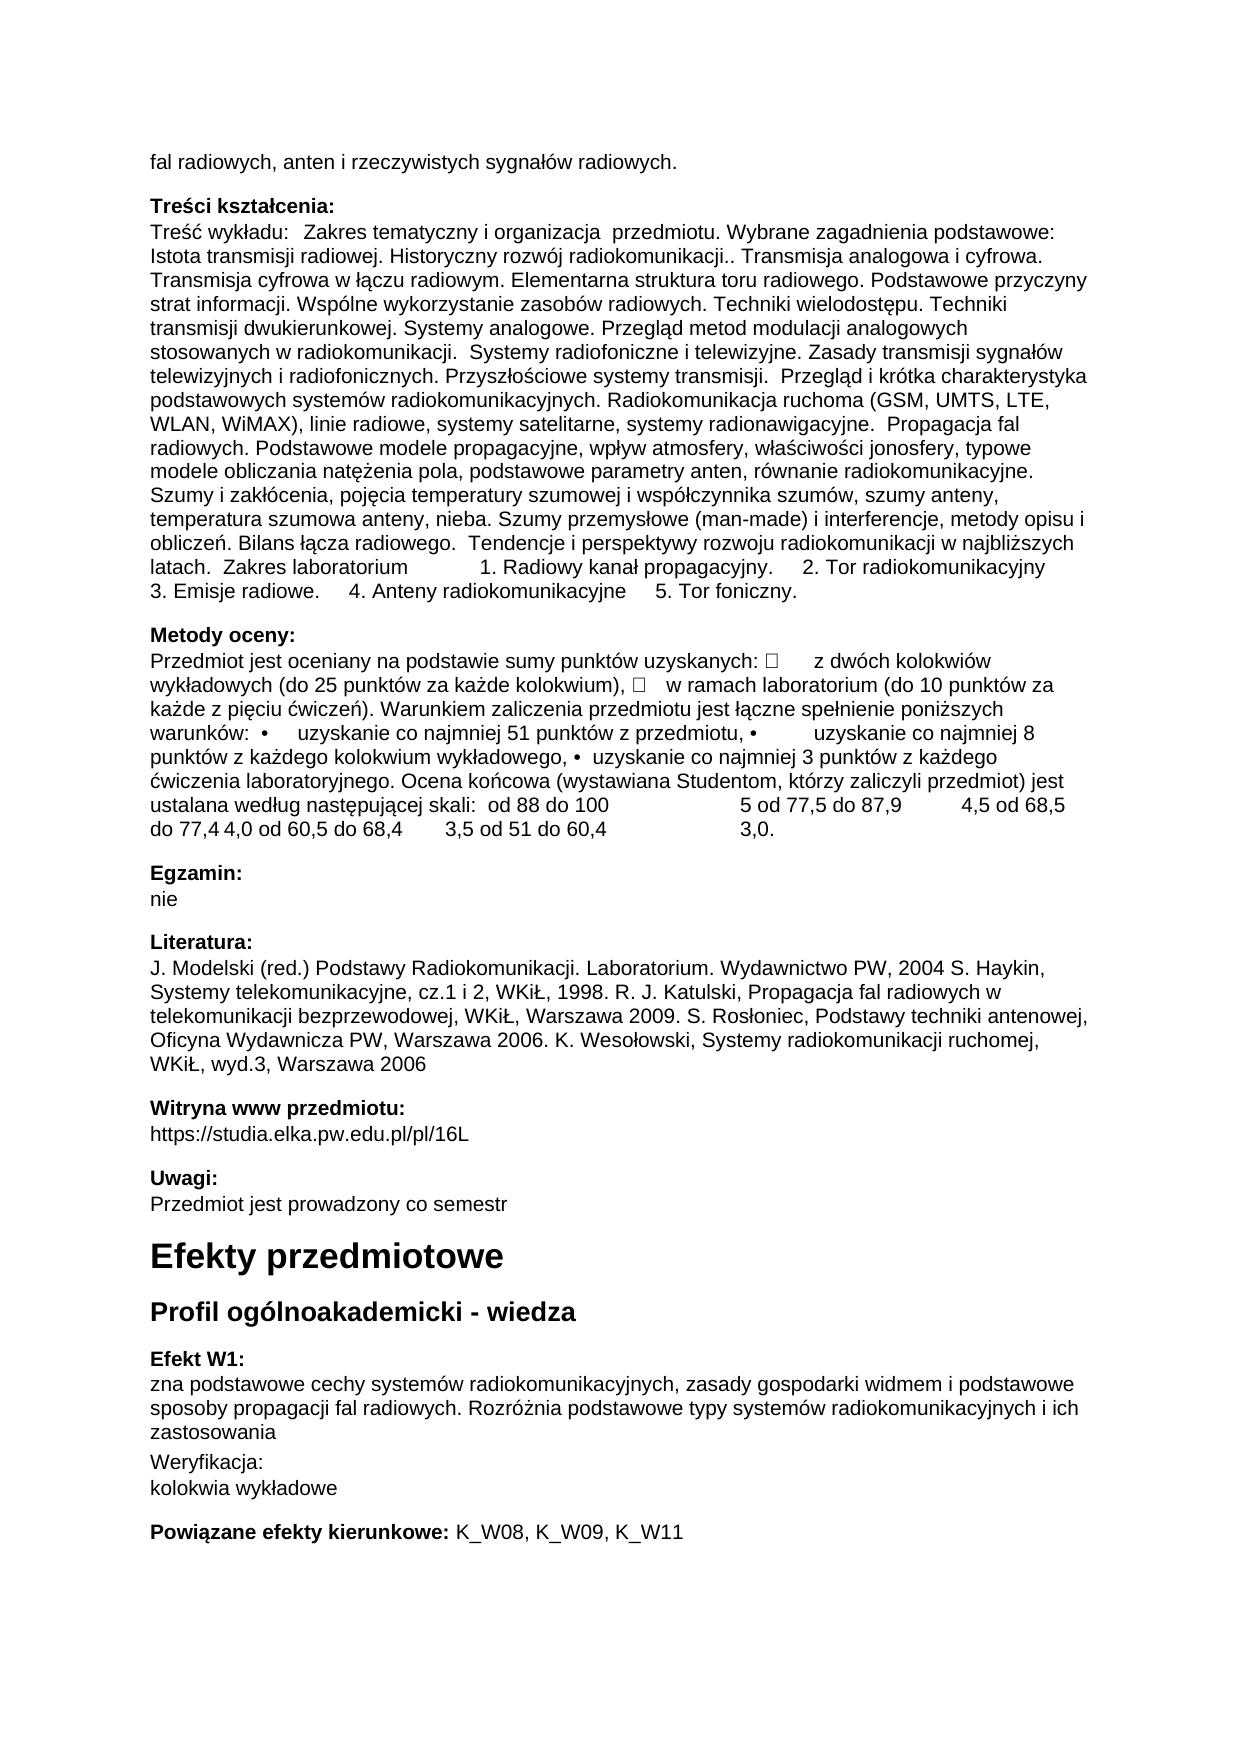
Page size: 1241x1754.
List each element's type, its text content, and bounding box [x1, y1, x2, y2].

text Powiązane efekty kierunkowe: K_W08, K_W09, K_W11 [150, 1520, 1090, 1544]
text Przedmiot jest oceniany na podstawie sumy punktów uzyskanych:  z dwóch kolokwiów wykładowych (do 25 punktów za każde kolokwium),  w ramach laboratorium (do 10 punktów za każde z pięciu ćwiczeń). Warunkiem zaliczenia przedmiotu jest łączne spełnienie poniższych warunków: • uzyskanie co najmniej 51 punktów z przedmiotu, • uzyskanie co najmniej 8 punktów z każdego kolokwium wykładowego, • uzyskanie co najmniej 3 punktów z każdego ćwiczenia laboratoryjnego. Ocena końcowa (wystawiana Studentom, którzy zaliczyli przedmiot) jest ustalana według następującej skali: od 88 do 100 5 od 77,5 do 87,9 4,5 od 68,5 do 77,4 4,0 od 60,5 do 68,4 3,5 od 51 do 60,4 3,0. [150, 649, 1090, 841]
text Przedmiot jest prowadzony co semestr [150, 1192, 1090, 1216]
text Literatura: [150, 930, 1090, 954]
text Treść wykładu: Zakres tematyczny i organizacja przedmiotu. Wybrane zagadnienia podstawowe: Istota transmisji radiowej. Historyczny rozwój radiokomunikacji.. Transmisja analogowa i cyfrowa. Transmisja cyfrowa w łączu radiowym. Elementarna struktura toru radiowego. Podstawowe przyczyny strat informacji. Wspólne wykorzystanie zasobów radiowych. Techniki wielodostępu. Techniki transmisji dwukierunkowej. Systemy analogowe. Przegląd metod modulacji analogowych stosowanych w radiokomunikacji. Systemy radiofoniczne i telewizyjne. Zasady transmisji sygnałów telewizyjnych i radiofonicznych. Przyszłościowe systemy transmisji. Przegląd i krótka charakterystyka podstawowych systemów radiokomunikacyjnych. Radiokomunikacja ruchoma (GSM, UMTS, LTE, WLAN, WiMAX), linie radiowe, systemy satelitarne, systemy radionawigacyjne. Propagacja fal radiowych. Podstawowe modele propagacyjne, wpływ atmosfery, właściwości jonosfery, typowe modele obliczania natężenia pola, podstawowe parametry anten, równanie radiokomunikacyjne. Szumy i zakłócenia, pojęcia temperatury szumowej i współczynnika szumów, szumy anteny, temperatura szumowa anteny, nieba. Szumy przemysłowe (man-made) i interferencje, metody opisu i obliczeń. Bilans łącza radiowego. Tendencje i perspektywy rozwoju radiokomunikacji w najbliższych latach. Zakres laboratorium 1. Radiowy kanał propagacyjny. 2. Tor radiokomunikacyjny 3. Emisje radiowe. 4. Anteny radiokomunikacyjne 5. Tor foniczny. [150, 220, 1090, 603]
text Weryfikacja: [150, 1450, 1090, 1474]
text Witryna www przedmiotu: [150, 1096, 1090, 1120]
text Metody oceny: [150, 623, 1090, 647]
text Treści kształcenia: [150, 194, 1090, 218]
subtitle Profil ogólnoakademicki - wiedza [150, 1296, 1090, 1327]
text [150, 150, 1090, 174]
text J. Modelski (red.) Podstawy Radiokomunikacji. Laboratorium. Wydawnictwo PW, 2004 S. Haykin, Systemy telekomunikacyjne, cz.1 i 2, WKiŁ, 1998. R. J. Katulski, Propagacja fal radiowych w telekomunikacji bezprzewodowej, WKiŁ, Warszawa 2009. S. Rosłoniec, Podstawy techniki antenowej, Oficyna Wydawnicza PW, Warszawa 2006. K. Wesołowski, Systemy radiokomunikacji ruchomej, WKiŁ, wyd.3, Warszawa 2006 [150, 956, 1090, 1076]
text https://studia.elka.pw.edu.pl/pl/16L [150, 1122, 1090, 1146]
text zna podstawowe cechy systemów radiokomunikacyjnych, zasady gospodarki widmem i podstawowe sposoby propagacji fal radiowych. Rozróżnia podstawowe typy systemów radiokomunikacyjnych i ich zastosowania [150, 1372, 1090, 1444]
text Egzamin: [150, 860, 1090, 884]
text nie [150, 886, 1090, 910]
text Uwagi: [150, 1166, 1090, 1189]
text Efekt W1: [150, 1347, 1090, 1371]
subtitle Efekty przedmiotowe [150, 1235, 1090, 1276]
text kolokwia wykładowe [150, 1476, 1090, 1500]
